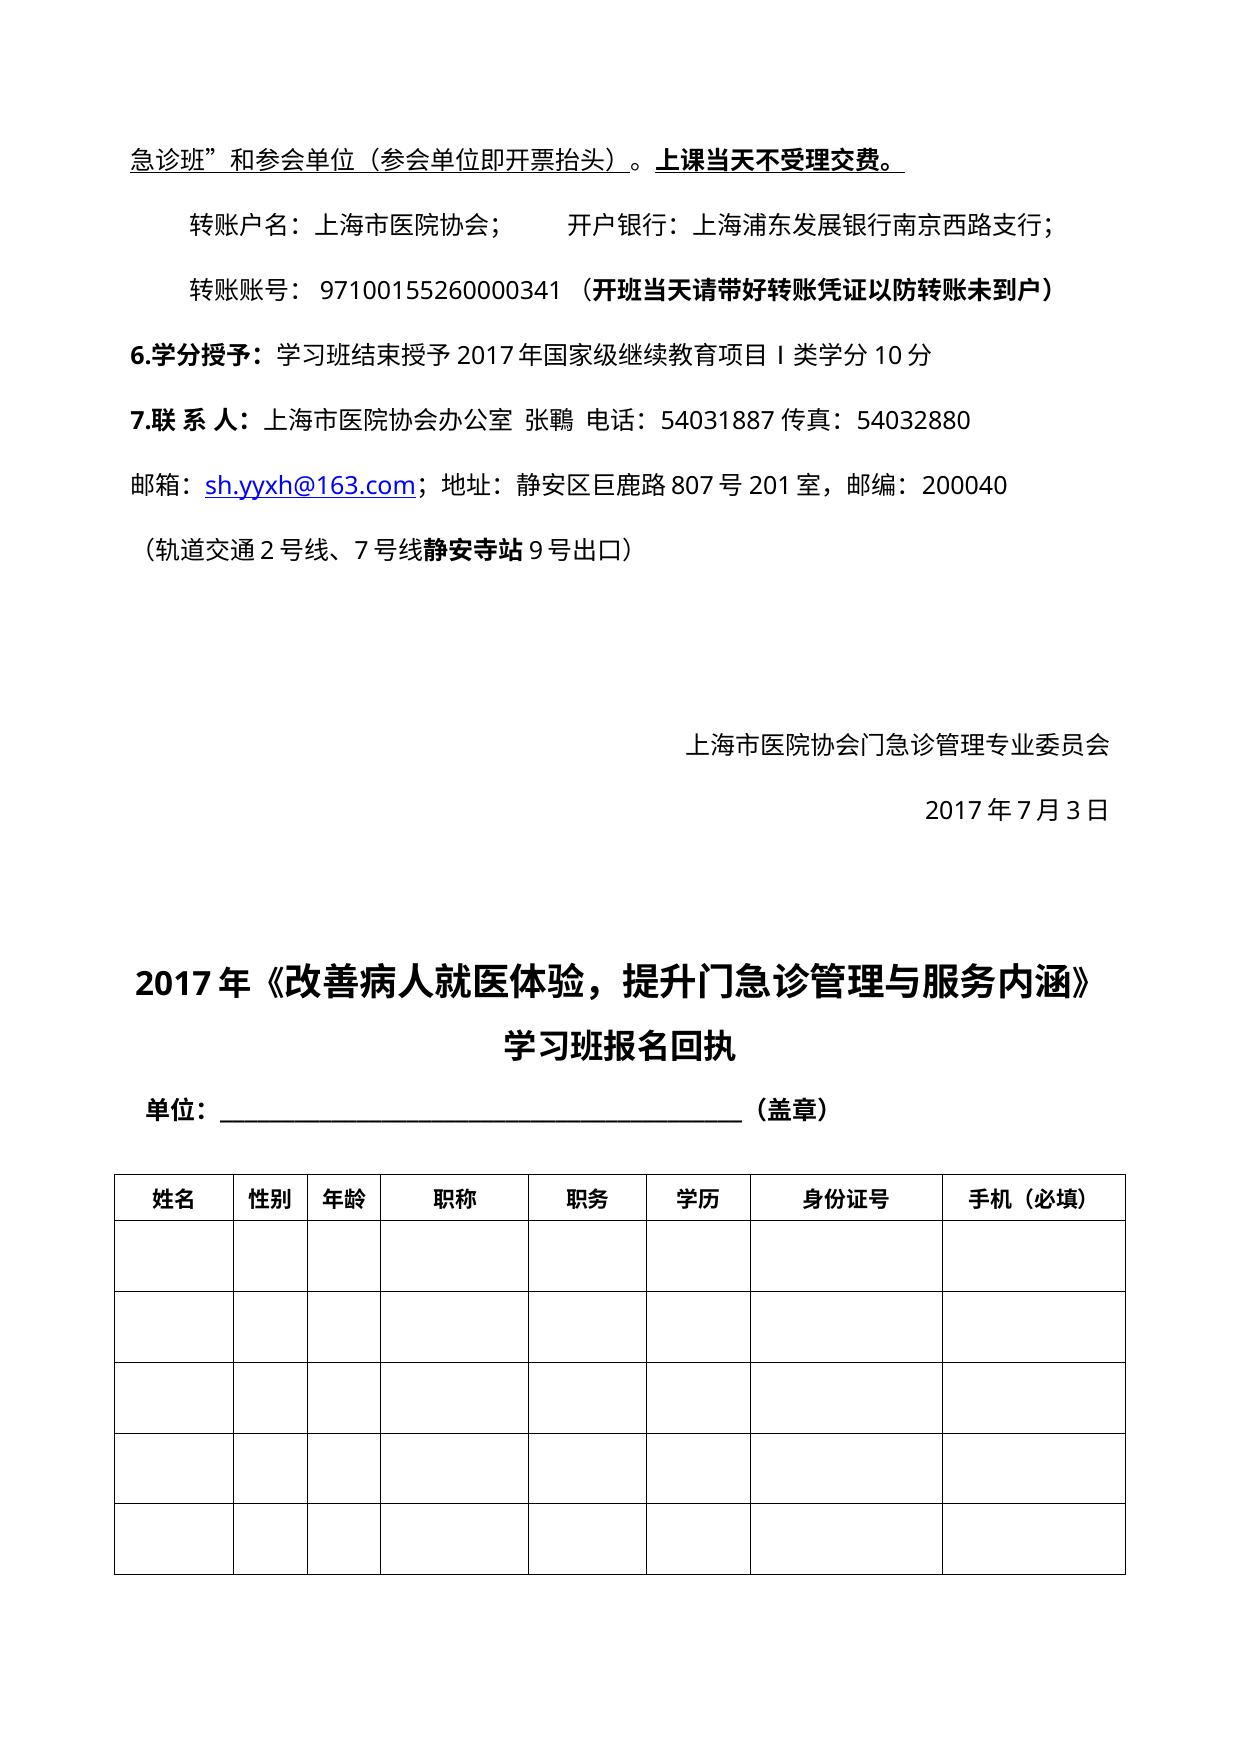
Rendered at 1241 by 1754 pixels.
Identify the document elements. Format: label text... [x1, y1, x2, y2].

text 转账账号： 97100155260000341 （开班当天请带好转账凭证以防转账未到户） [189, 256, 1110, 321]
table_header 姓名 [115, 1175, 233, 1220]
table_header 手机（必填） [943, 1175, 1125, 1220]
table_cell [381, 1221, 528, 1291]
table_header 年龄 [308, 1175, 380, 1220]
table_cell [115, 1434, 233, 1503]
text 上海市医院协会门急诊管理专业委员会 [130, 711, 1110, 776]
text 6.学分授予：学习班结束授予2017年国家级继续教育项目Ⅰ类学分10分 [130, 321, 1110, 386]
table_cell [647, 1363, 750, 1432]
table_cell [115, 1292, 233, 1362]
table_cell [308, 1221, 380, 1291]
table_cell [234, 1221, 307, 1291]
table_header 性别 [234, 1175, 307, 1220]
table_cell [115, 1363, 233, 1432]
table_cell [943, 1221, 1125, 1291]
table_cell [529, 1292, 646, 1362]
table_cell [751, 1363, 942, 1432]
table_cell [381, 1363, 528, 1432]
table_cell [943, 1504, 1125, 1574]
table_cell [234, 1504, 307, 1574]
text 7.联 系 人：上海市医院协会办公室 张鶤 电话：54031887 传真：54032880 [130, 386, 1110, 451]
table_cell [381, 1292, 528, 1362]
table_cell [308, 1363, 380, 1432]
text 2017年《改善病人就医体验，提升门急诊管理与服务内涵》学习班报名回执 [130, 946, 1110, 1076]
table_header 身份证号 [751, 1175, 942, 1220]
table_cell [647, 1504, 750, 1574]
table_cell [381, 1504, 528, 1574]
table_cell [943, 1434, 1125, 1503]
table_cell [308, 1504, 380, 1574]
table_header 职务 [529, 1175, 646, 1220]
table_cell [647, 1434, 750, 1503]
table_cell [529, 1504, 646, 1574]
table_cell [115, 1221, 233, 1291]
text 单位：__________________________________________（盖章） [130, 1076, 1110, 1141]
text 转账户名：上海市医院协会； 开户银行：上海浦东发展银行南京西路支行； [189, 191, 1110, 256]
table_cell [751, 1221, 942, 1291]
table_cell [115, 1504, 233, 1574]
table_cell [751, 1434, 942, 1503]
table_cell [381, 1434, 528, 1503]
table_cell [647, 1292, 750, 1362]
text 邮箱：sh.yyxh@163.com；地址：静安区巨鹿路807号201室，邮编：200040 [130, 451, 1110, 516]
table_header 学历 [647, 1175, 750, 1220]
text （轨道交通2号线、7号线静安寺站9号出口） [130, 516, 1110, 581]
table_cell [308, 1434, 380, 1503]
text 2017年7月3日 [130, 776, 1110, 841]
table_cell [751, 1292, 942, 1362]
table_cell [529, 1434, 646, 1503]
table_cell [308, 1292, 380, 1362]
table_cell [529, 1221, 646, 1291]
table_cell [234, 1363, 307, 1432]
table_cell [943, 1292, 1125, 1362]
table_cell [943, 1363, 1125, 1432]
table_cell [234, 1434, 307, 1503]
table_cell [529, 1363, 646, 1432]
table_cell [751, 1504, 942, 1574]
table_cell [234, 1292, 307, 1362]
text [130, 126, 1110, 191]
table_header 职称 [381, 1175, 528, 1220]
table_cell [647, 1221, 750, 1291]
